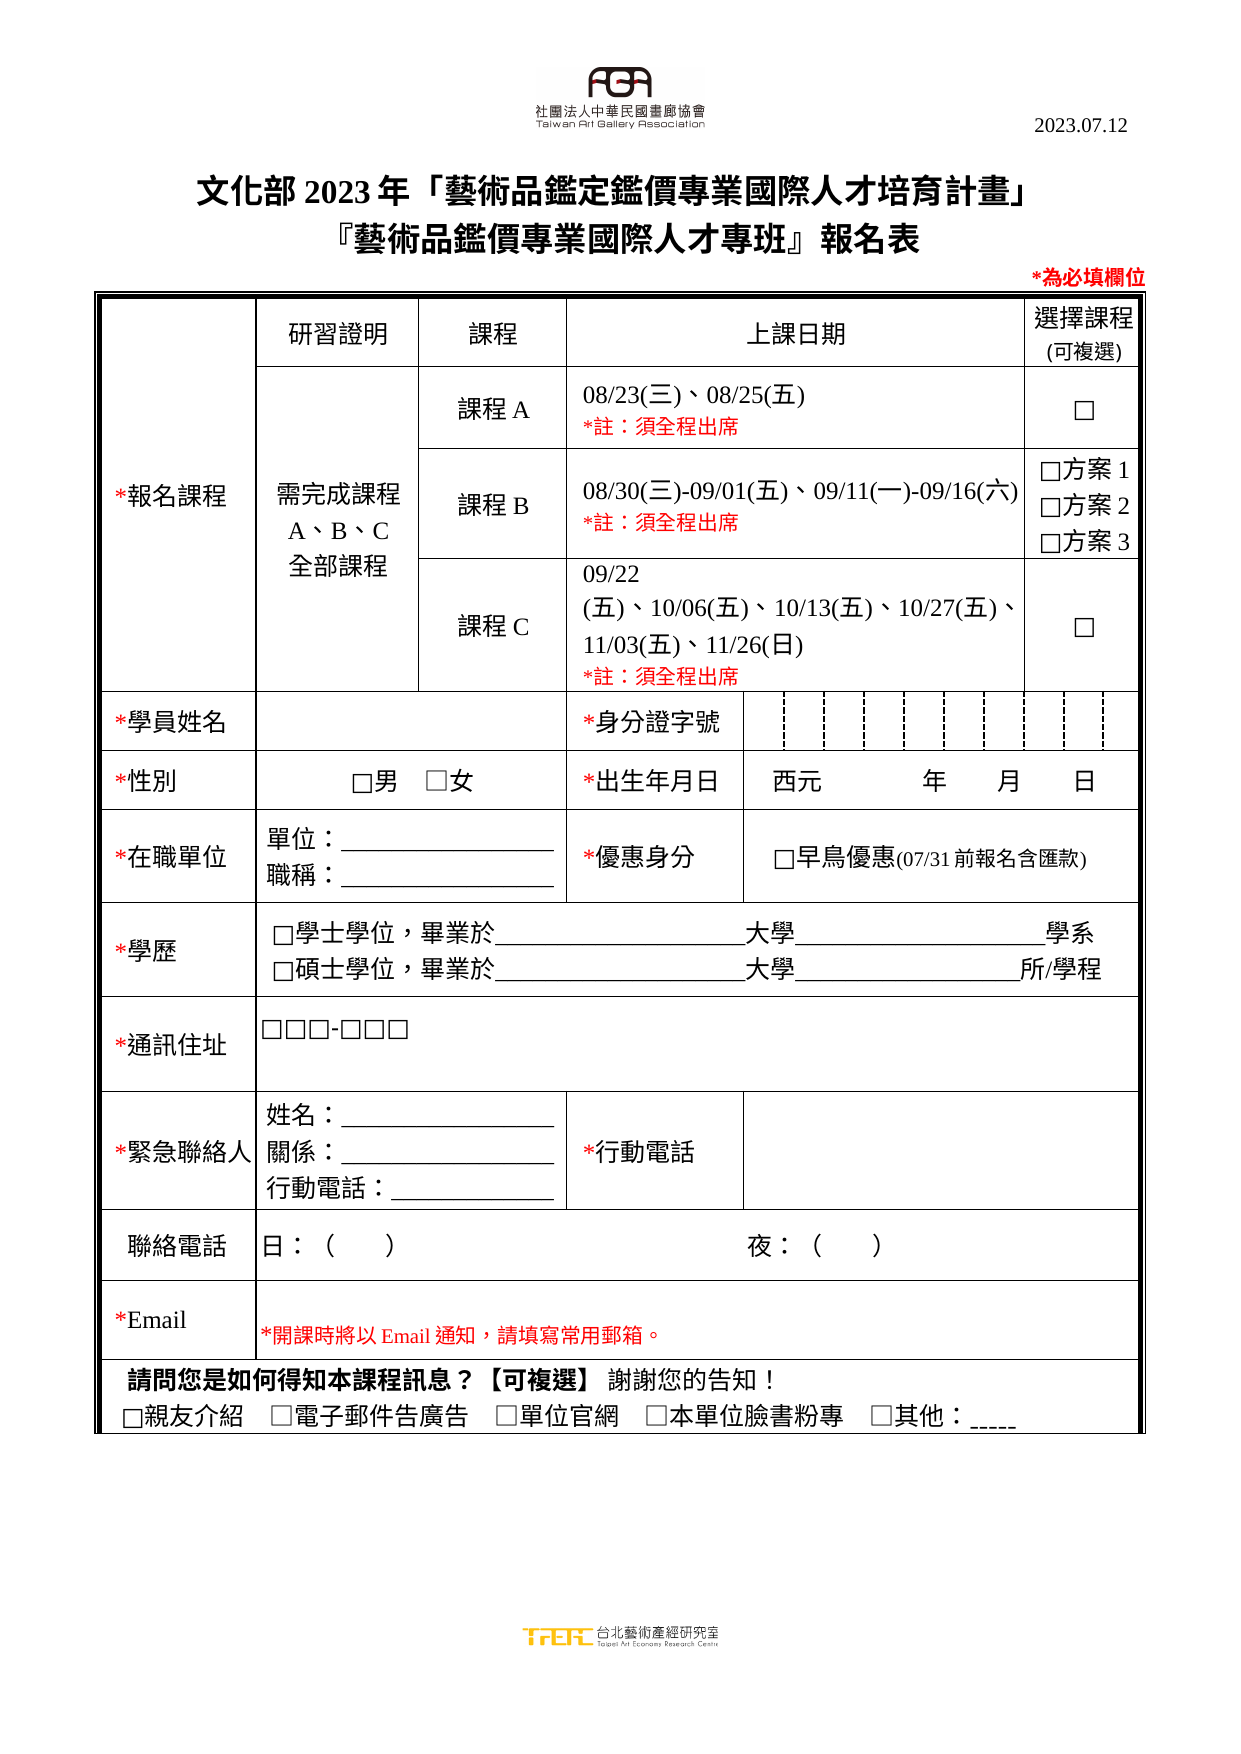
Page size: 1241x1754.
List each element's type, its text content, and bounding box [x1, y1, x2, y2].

table_cell *性別 [102, 751, 255, 809]
table_cell [257, 692, 566, 749]
table_cell [904, 692, 944, 749]
table_header 選擇課程 (可複選) [1025, 299, 1138, 366]
table_cell 日：（ ） [257, 1210, 743, 1279]
picture [522, 1626, 718, 1647]
table_cell *在職單位 [102, 810, 255, 902]
table_cell 姓名：_________________ 關係：_________________ 行動電話：_____________ [257, 1092, 566, 1209]
table_cell [944, 692, 984, 749]
table_cell *出生年月日 [567, 751, 743, 809]
table_cell 夜：（ ） [744, 1210, 1138, 1279]
table_cell [1024, 692, 1063, 749]
table_cell □□□-□□□ [257, 997, 1138, 1091]
text 『藝術品鑑價專業國際人才專班』報名表 [112, 213, 1128, 261]
table_cell 課程A [419, 367, 566, 448]
table_cell *行動電話 [567, 1092, 743, 1209]
table_cell *通訊住址 [102, 997, 255, 1091]
table_cell 09/22(五)、10/06(五)、10/13(五)、10/27(五)、11/03(五)、11/26(日) *註：須全程出席 [567, 559, 1024, 691]
table_cell □男 □女 [257, 751, 566, 809]
table_cell [744, 692, 783, 749]
table_cell 課程B [419, 449, 566, 558]
table_cell *學員姓名 [102, 692, 255, 749]
table_cell 需完成課程A、B、C 全部課程 [257, 367, 418, 691]
table_cell 請問您是如何得知本課程訊息？【可複選】 謝謝您的告知！ □親友介紹 □電子郵件告廣告 □單位官網 □本單位臉書粉專 □其他：ˍˍˍˍˍ [102, 1360, 1138, 1433]
table_cell 單位：_________________ 職稱：_________________ [257, 810, 566, 902]
table_cell *學歷 [102, 903, 255, 996]
table_cell □ [1025, 367, 1138, 448]
table_header 上課日期 [567, 299, 1024, 366]
table_cell [984, 692, 1024, 749]
table_cell *Email [102, 1281, 255, 1359]
table_cell [744, 1092, 1138, 1209]
table_cell *身分證字號 [567, 692, 743, 749]
table_cell 西元 年 月 日 [744, 751, 1138, 809]
table_header *報名課程 [102, 299, 255, 691]
table_cell 08/23(三)、08/25(五) *註：須全程出席 [567, 367, 1024, 448]
picture [536, 67, 705, 129]
table_cell □方案1 □方案2 □方案3 [1025, 449, 1138, 558]
table_cell *開課時將以Email通知，請填寫常用郵箱。 [257, 1281, 1138, 1359]
table_cell [1103, 692, 1138, 749]
table_cell 聯絡電話 [102, 1210, 255, 1279]
table_cell [784, 692, 823, 749]
table_header 課程 [419, 299, 566, 366]
table_cell [864, 692, 904, 749]
table_cell [824, 692, 864, 749]
table_cell *緊急聯絡人 [102, 1092, 255, 1209]
table_cell 課程C [419, 559, 566, 691]
text 文化部 2023年「藝術品鑑定鑑價專業國際人才培育計畫」 [112, 164, 1128, 213]
table_cell □ [1025, 559, 1138, 691]
table_cell *優惠身分 [567, 810, 743, 902]
table_cell 08/30(三)-09/01(五)、09/11(一)-09/16(六) *註：須全程出席 [567, 449, 1024, 558]
text *為必填欄位 [112, 261, 1146, 291]
table_cell □學士學位，畢業於____________________大學____________________學系 □碩士學位，畢業於____________________大學__________________所/學程 [257, 903, 1138, 996]
table_cell □早鳥優惠(07/31前報名含匯款) [744, 810, 1138, 902]
table_cell [1064, 692, 1103, 749]
table_header 研習證明 [257, 299, 418, 366]
